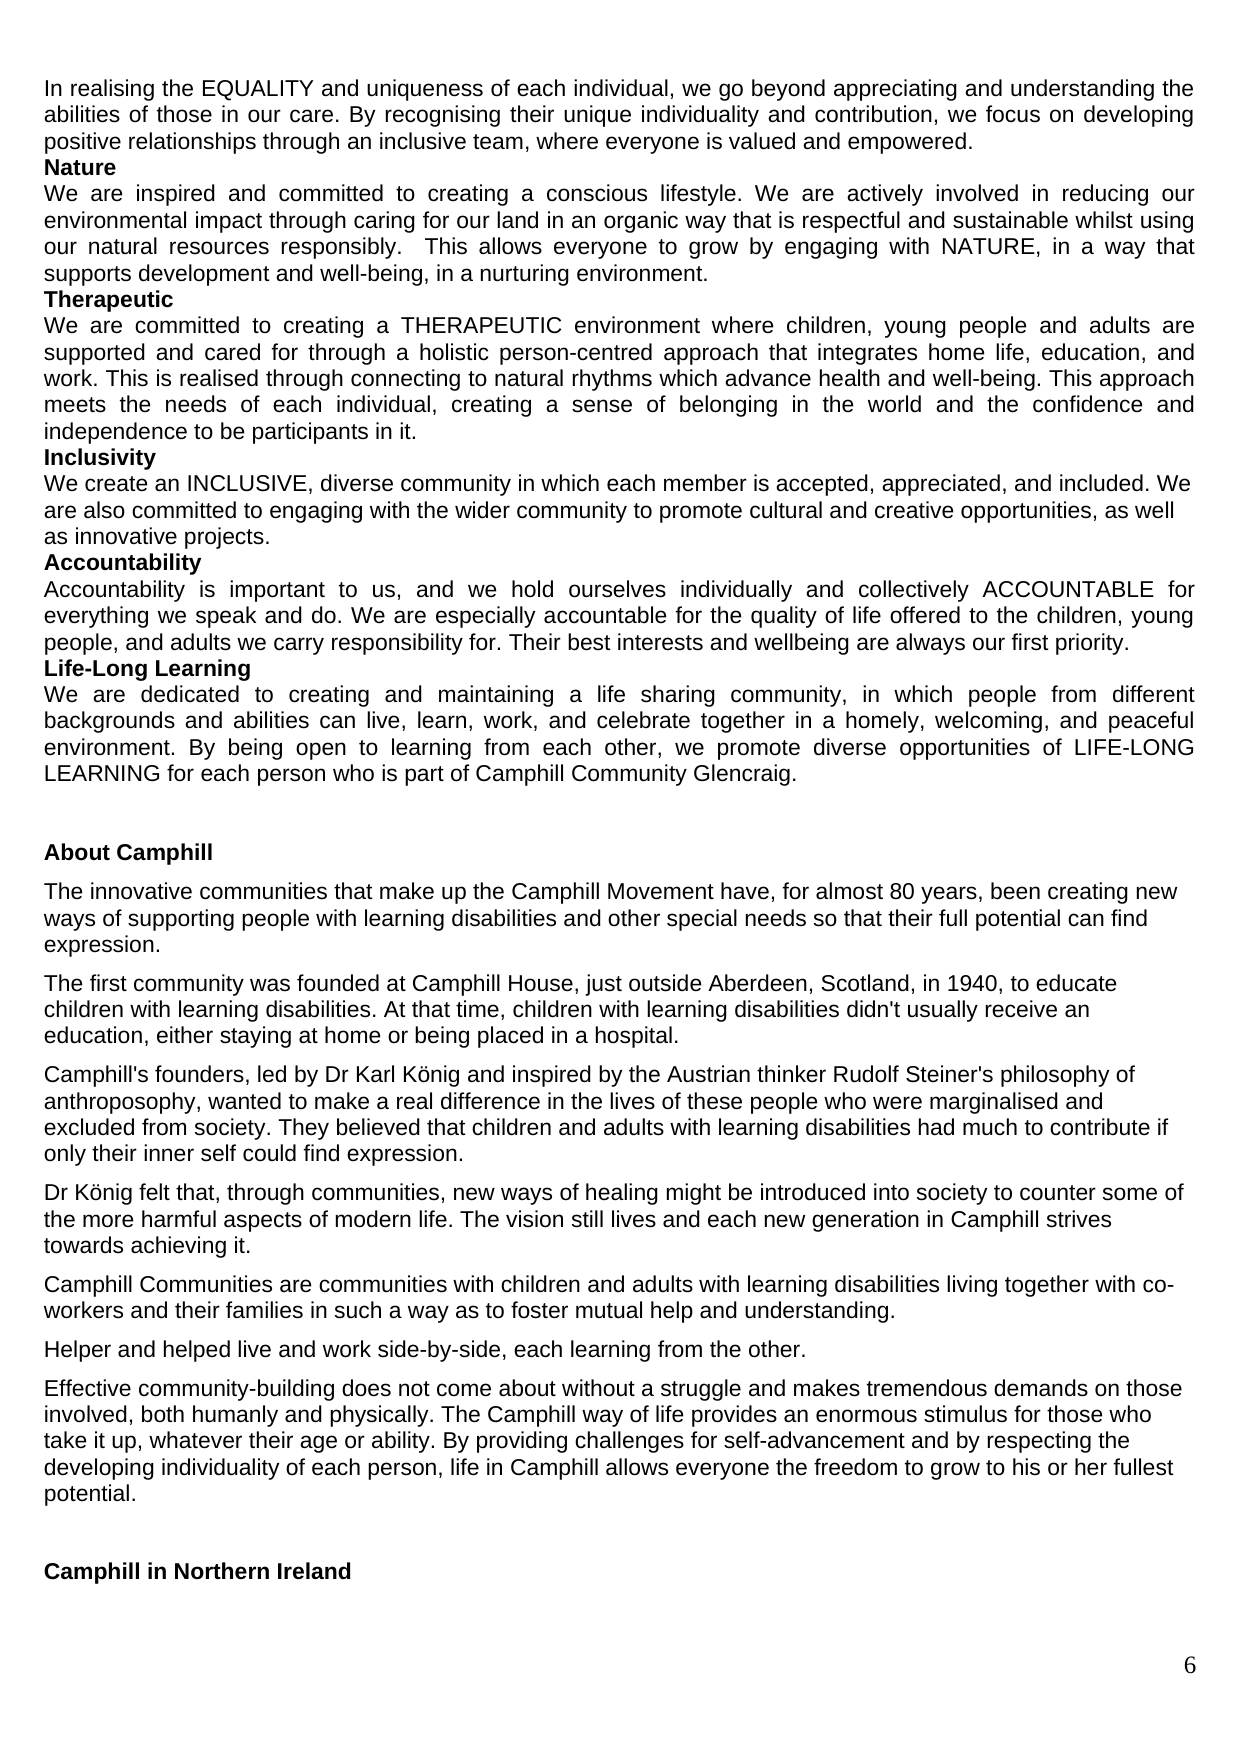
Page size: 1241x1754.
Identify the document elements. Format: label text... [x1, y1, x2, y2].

text Therapeutic [44, 286, 1196, 312]
text Effective community-building does not come about without a struggle and makes tremendous demands on those involved, both humanly and physically. The Camphill way of life provides an enormous stimulus for those who take it up, whatever their age or ability. By providing challenges for self-advancement and by respecting the developing individuality of each person, life in Camphill allows everyone the freedom to grow to his or her fullest potential. [44, 1375, 1196, 1507]
text Accountability is important to us, and we hold ourselves individually and collectively ACCOUNTABLE for everything we speak and do. We are especially accountable for the quality of life offered to the children, young people, and adults we carry responsibility for. Their best interests and wellbeing are always our first priority. [44, 576, 1196, 655]
text Helper and helped live and work side-by-side, each learning from the other. [44, 1336, 1196, 1362]
text We are dedicated to creating and maintaining a life sharing community, in which people from different backgrounds and abilities can live, learn, work, and celebrate together in a homely, welcoming, and peaceful environment. By being open to learning from each other, we promote diverse opportunities of LIFE-LONG LEARNING for each person who is part of Camphill Community Glencraig. [44, 681, 1196, 787]
text Dr König felt that, through communities, new ways of healing might be introduced into society to counter some of the more harmful aspects of modern life. The vision still lives and each new generation in Camphill strives towards achieving it. [44, 1179, 1196, 1258]
text Camphill Communities are communities with children and adults with learning disabilities living together with co-workers and their families in such a way as to foster mutual help and understanding. [44, 1271, 1196, 1323]
text Accountability [44, 549, 1196, 576]
text In realising the EQUALITY and uniqueness of each individual, we go beyond appreciating and understanding the abilities of those in our care. By recognising their unique individuality and contribution, we focus on developing positive relationships through an inclusive team, where everyone is valued and empowered. [44, 75, 1196, 154]
text We are committed to creating a THERAPEUTIC environment where children, young people and adults are supported and cared for through a holistic person-centred approach that integrates home life, education, and work. This is realised through connecting to natural rhythms which advance health and well-being. This approach meets the needs of each individual, creating a sense of belonging in the world and the confidence and independence to be participants in it. [44, 312, 1196, 444]
text Camphill in Northern Ireland [44, 1558, 1196, 1584]
text We are inspired and committed to creating a conscious lifestyle. We are actively involved in reducing our environmental impact through caring for our land in an organic way that is respectful and sustainable whilst using our natural resources responsibly. This allows everyone to grow by engaging with NATURE, in a way that supports development and well-being, in a nurturing environment. [44, 180, 1196, 286]
text About Camphill [44, 839, 1196, 866]
text We create an INCLUSIVE, diverse community in which each member is accepted, appreciated, and included. We are also committed to engaging with the wider community to promote cultural and creative opportunities, as well as innovative projects. [44, 470, 1196, 549]
text The innovative communities that make up the Camphill Movement have, for almost 80 years, been creating new ways of supporting people with learning disabilities and other special needs so that their full potential can find expression. [44, 878, 1196, 957]
text Nature [44, 154, 1196, 180]
text Life-Long Learning [44, 655, 1196, 681]
text Inclusivity [44, 444, 1196, 470]
text Camphill's founders, led by Dr Karl König and inspired by the Austrian thinker Rudolf Steiner's philosophy of anthroposophy, wanted to make a real difference in the lives of these people who were marginalised and excluded from society. They believed that children and adults with learning disabilities had much to contribute if only their inner self could find expression. [44, 1061, 1196, 1167]
text The first community was founded at Camphill House, just outside Aberdeen, Scotland, in 1940, to educate children with learning disabilities. At that time, children with learning disabilities didn't usually receive an education, either staying at home or being placed in a hospital. [44, 970, 1196, 1049]
